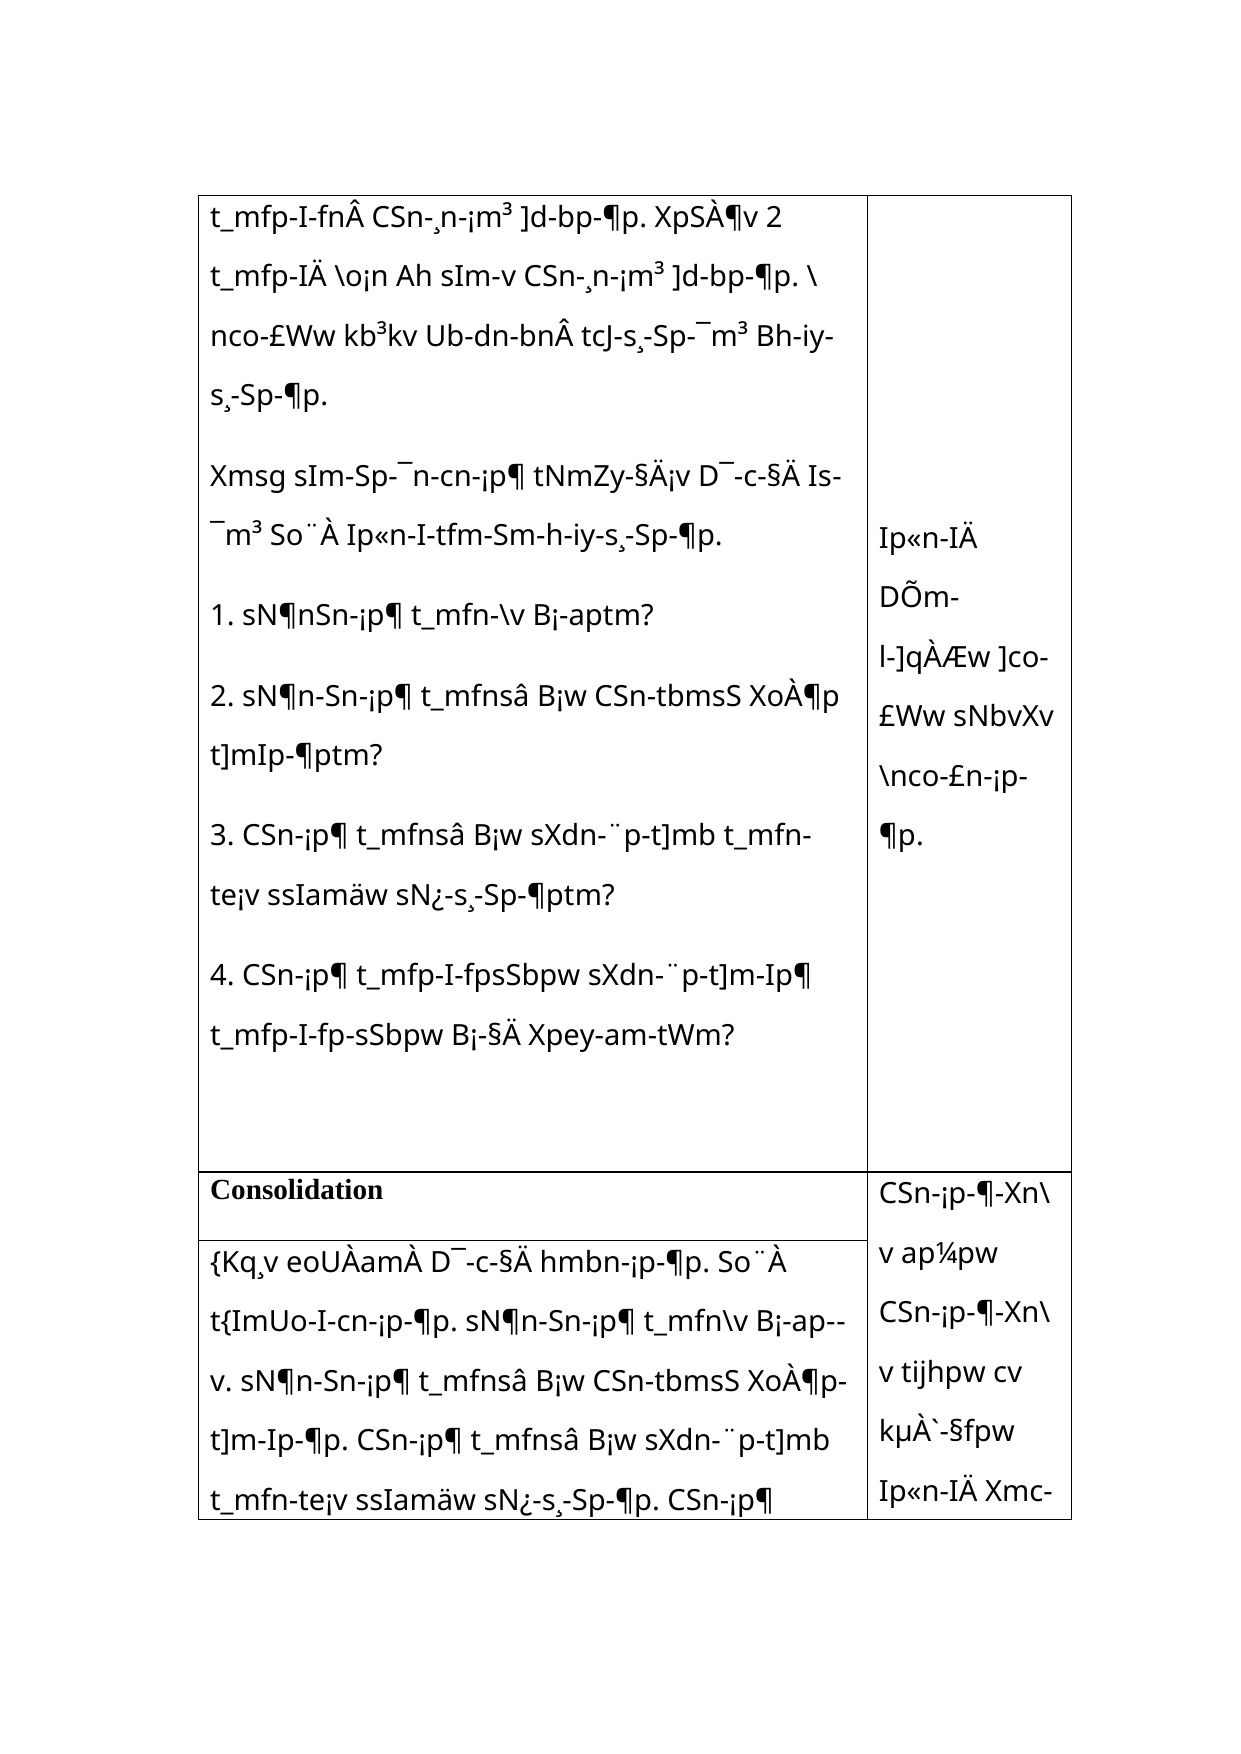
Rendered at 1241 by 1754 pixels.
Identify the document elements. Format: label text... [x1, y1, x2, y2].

table_cell CSn-¡p-¶-Xn\v ap¼pw CSn-¡p-¶-Xn\v tijhpw c­v kµÀ`-§fpw Ip«n-IÄ Xmc-X-ay-s¸-Sp¯n [868, 1173, 1071, 1519]
table_cell Consolidation [199, 1173, 867, 1240]
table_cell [199, 196, 867, 1171]
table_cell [199, 1241, 867, 1519]
